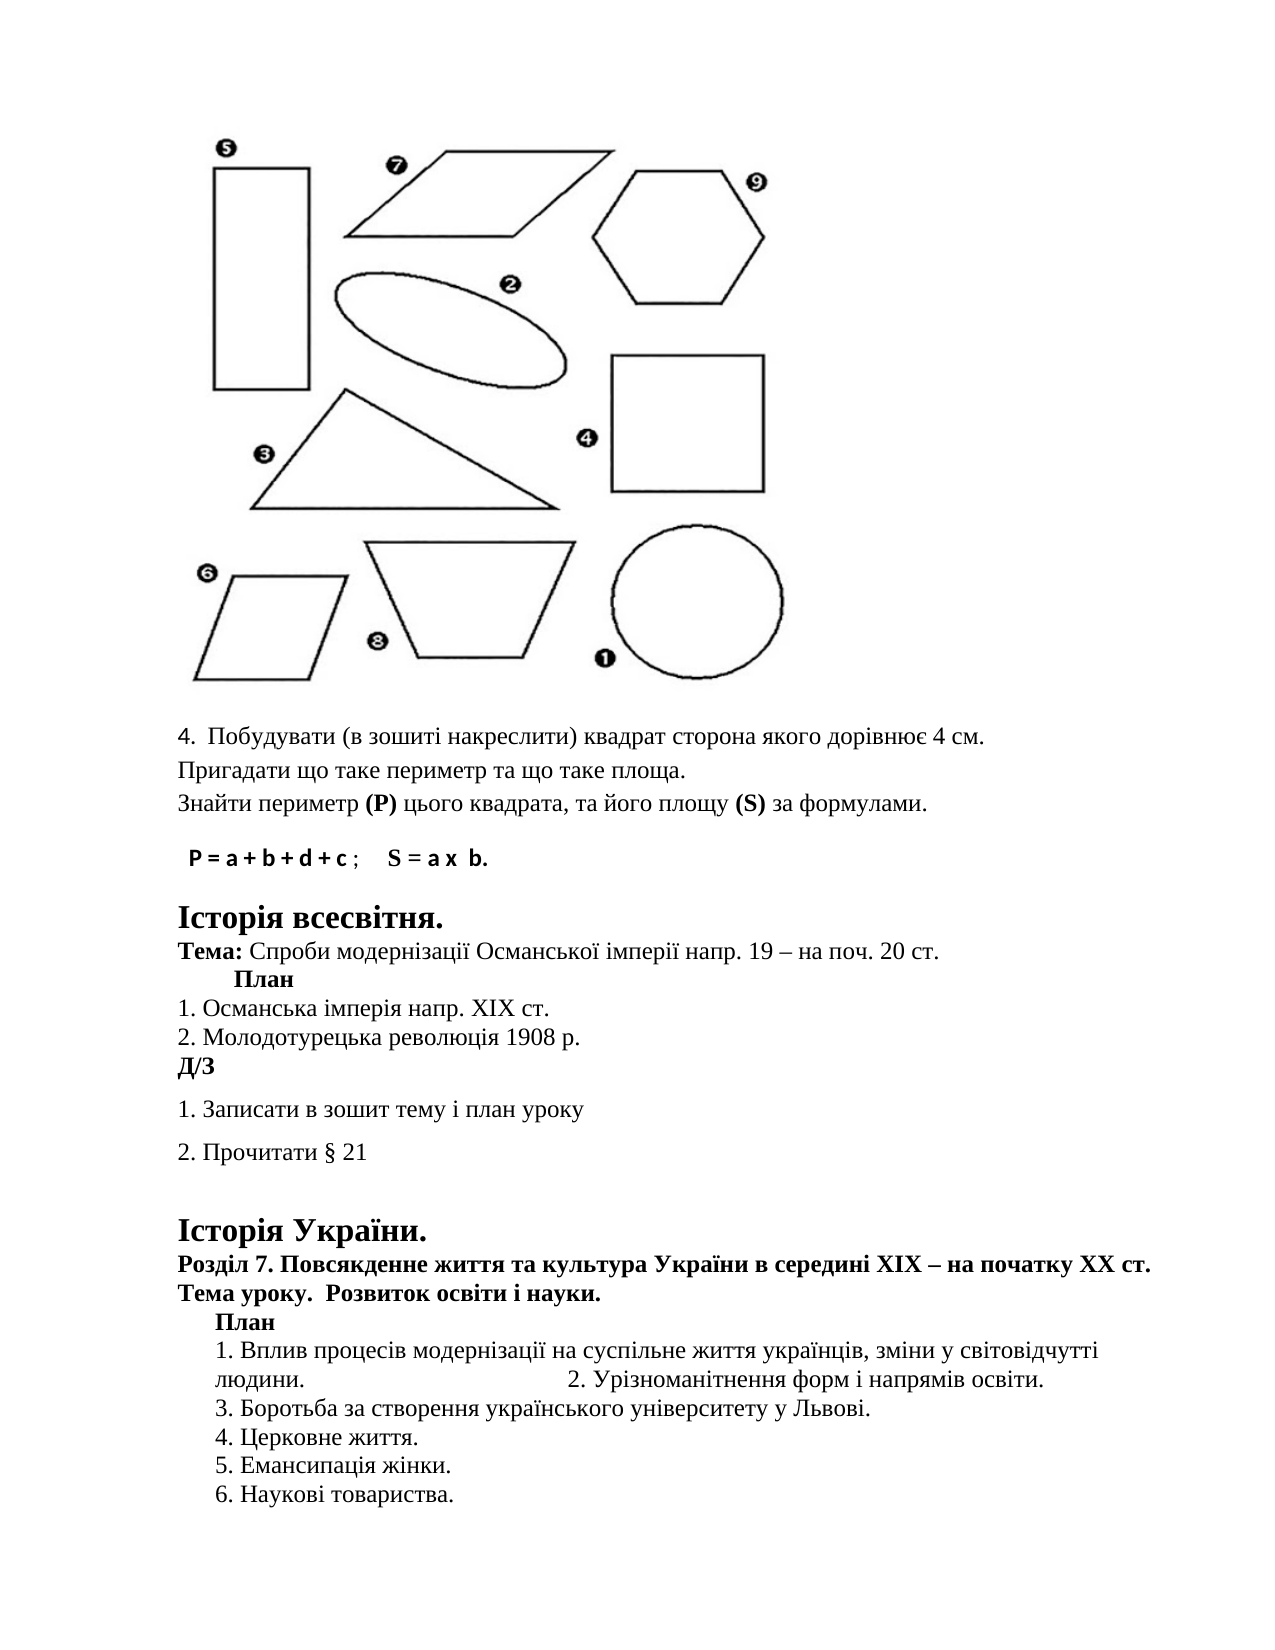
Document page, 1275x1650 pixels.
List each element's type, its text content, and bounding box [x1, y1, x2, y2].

text 4. Побудувати (в зошиті накреслити) квадрат сторона якого дорівнює 4 см. Пригадати що таке периметр та що таке площа. Знайти периметр (P) цього квадрата, та його площу (S) за формулами. [177, 720, 1186, 817]
text План [215, 1307, 1186, 1335]
text Тема: Спроби модернізації Османської імперії напр. 19 – на поч. 20 ст. [177, 936, 1186, 964]
text Історія України. Розділ 7. Повсякденне життя та культура України в середині ХІХ – на початку ХХ ст. [177, 1180, 1186, 1278]
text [215, 1335, 1186, 1508]
picture [177, 118, 801, 695]
text Р = а + b + d + c ; S = а х b. [177, 842, 1186, 872]
text Історія всесвітня. [177, 897, 1186, 936]
text Тема уроку. Розвиток освіти і науки. [177, 1278, 1186, 1307]
text Д/З 1. Записати в зошит тему і план уроку 2. Прочитати § 21 [177, 1051, 1186, 1166]
text План 1. Османська імперія напр. ХІХ ст. 2. Молодотурецька революція 1908 р. [177, 964, 1186, 1051]
